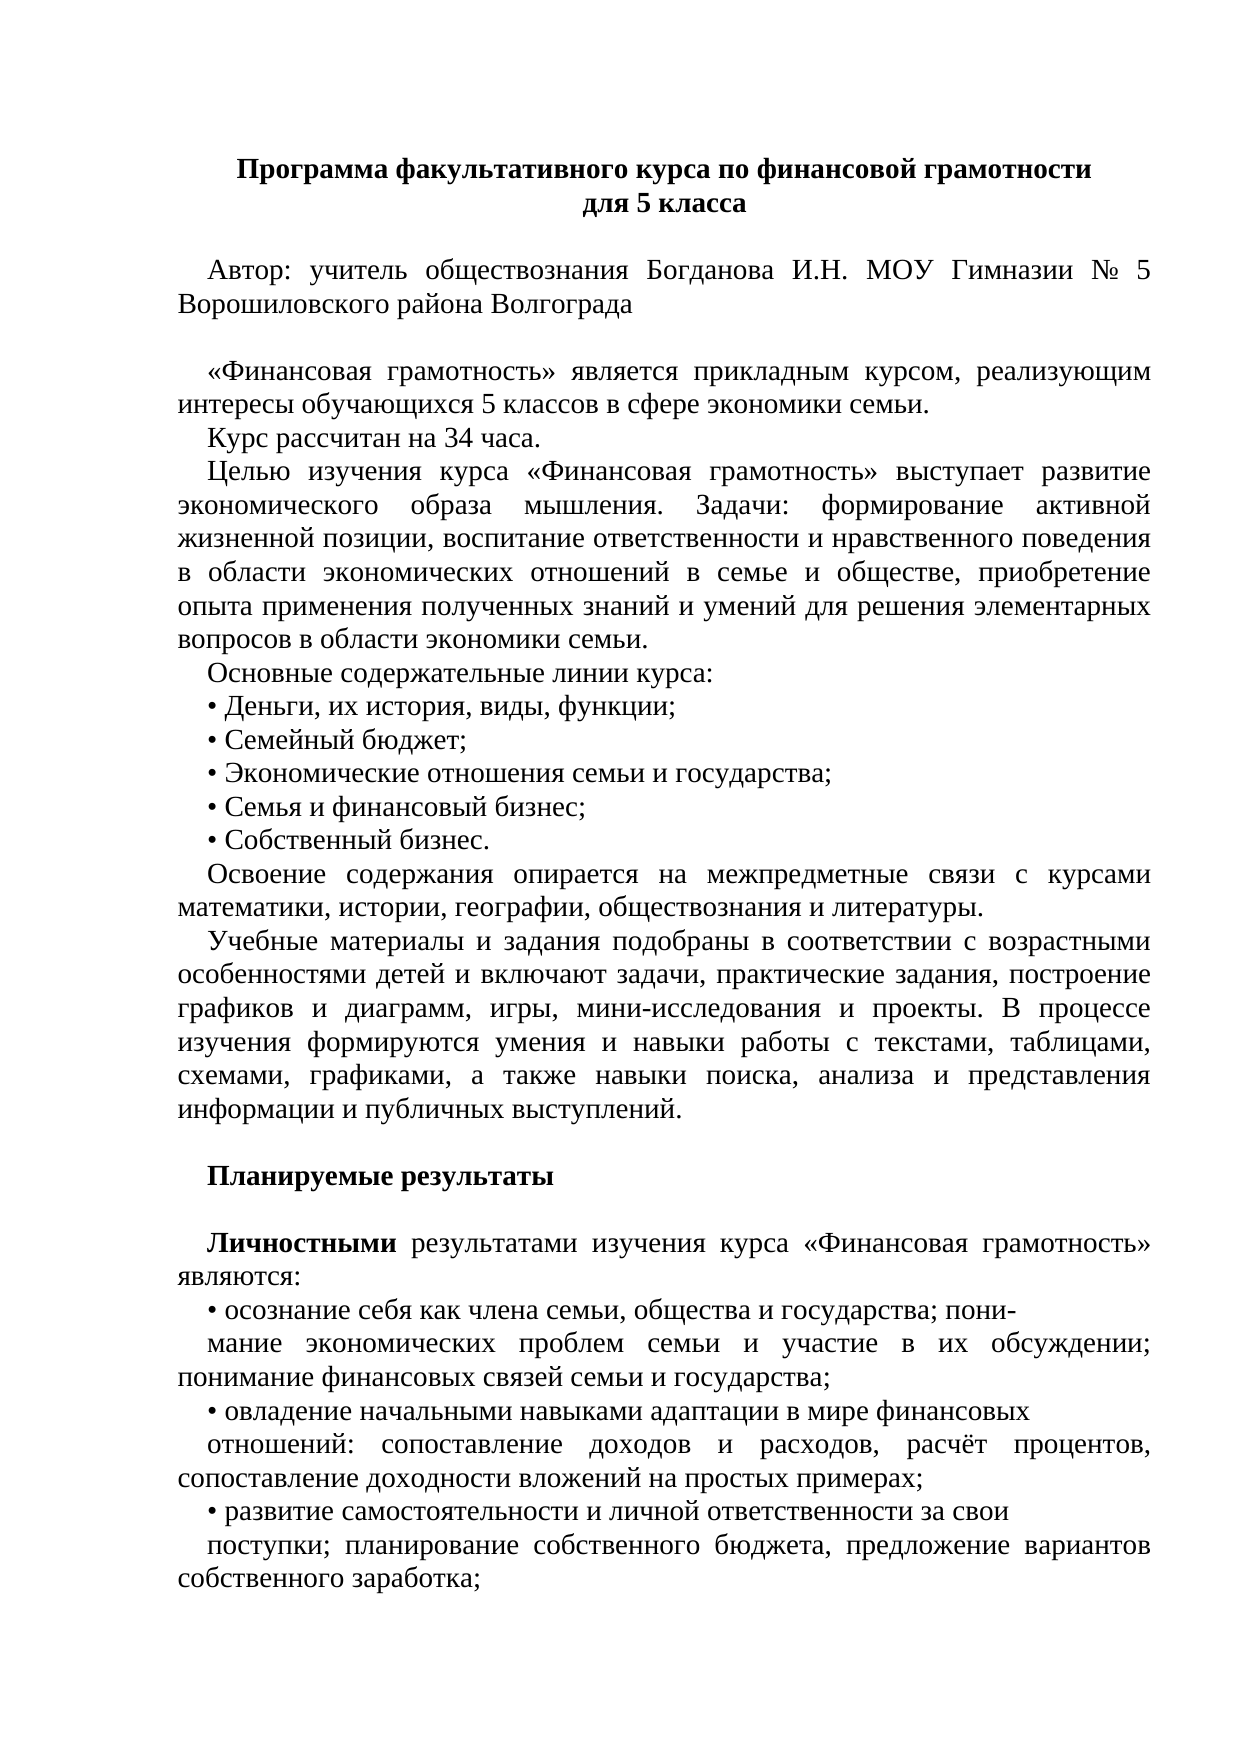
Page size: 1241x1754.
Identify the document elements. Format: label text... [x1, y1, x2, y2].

text отношений: сопоставление доходов и расходов, расчёт процентов, сопоставление доходности вложений на простых примерах; [177, 1426, 1152, 1493]
text Автор: учитель обществознания Богданова И.Н. МОУ Гимназии № 5 Ворошиловского района Волгограда [177, 252, 1152, 319]
text Курс рассчитан на 34 часа. [177, 420, 1152, 453]
text Целью изучения курса «Финансовая грамотность» выступает развитие экономического образа мышления. Задачи: формирование активной жизненной позиции, воспитание ответственности и нравственного поведения в области экономических отношений в семье и обществе, приобретение опыта применения полученных знаний и умений для решения элементарных вопросов в области экономики семьи. [177, 453, 1152, 655]
text Основные содержательные линии курса: [177, 655, 1152, 688]
text мание экономических проблем семьи и участие в их обсуждении; понимание финансовых связей семьи и государства; [177, 1326, 1152, 1393]
text • развитие самостоятельности и личной ответственности за свои [177, 1493, 1152, 1527]
text «Финансовая грамотность» является прикладным курсом, реализующим интересы обучающихся 5 классов в сфере экономики семьи. [177, 353, 1152, 420]
text • овладение начальными навыками адаптации в мире финансовых [177, 1393, 1152, 1426]
text • Семейный бюджет; [177, 722, 1152, 755]
text поступки; планирование собственного бюджета, предложение вариантов собственного заработка; [177, 1527, 1152, 1594]
text • Собственный бизнес. [177, 822, 1152, 856]
text • осознание себя как члена семьи, общества и государства; пони- [177, 1292, 1152, 1326]
text Учебные материалы и задания подобраны в соответствии с возрастными особенностями детей и включают задачи, практические задания, построение графиков и диаграмм, игры, мини-исследования и проекты. В процессе изучения формируются умения и навыки работы с текстами, таблицами, схемами, графиками, а также навыки поиска, анализа и представления информации и публичных выступлений. [177, 923, 1152, 1124]
text • Деньги, их история, виды, функции; [177, 688, 1152, 722]
text Планируемые результаты [177, 1158, 1152, 1191]
text • Экономические отношения семьи и государства; [177, 755, 1152, 789]
text Освоение содержания опирается на межпредметные связи с курсами математики, истории, географии, обществознания и литературы. [177, 856, 1152, 923]
text Программа факультативного курса по финансовой грамотности [177, 152, 1152, 185]
text • Семья и финансовый бизнес; [177, 789, 1152, 822]
text для 5 класса [177, 185, 1152, 219]
text Личностными результатами изучения курса «Финансовая грамотность» являются: [177, 1225, 1152, 1292]
